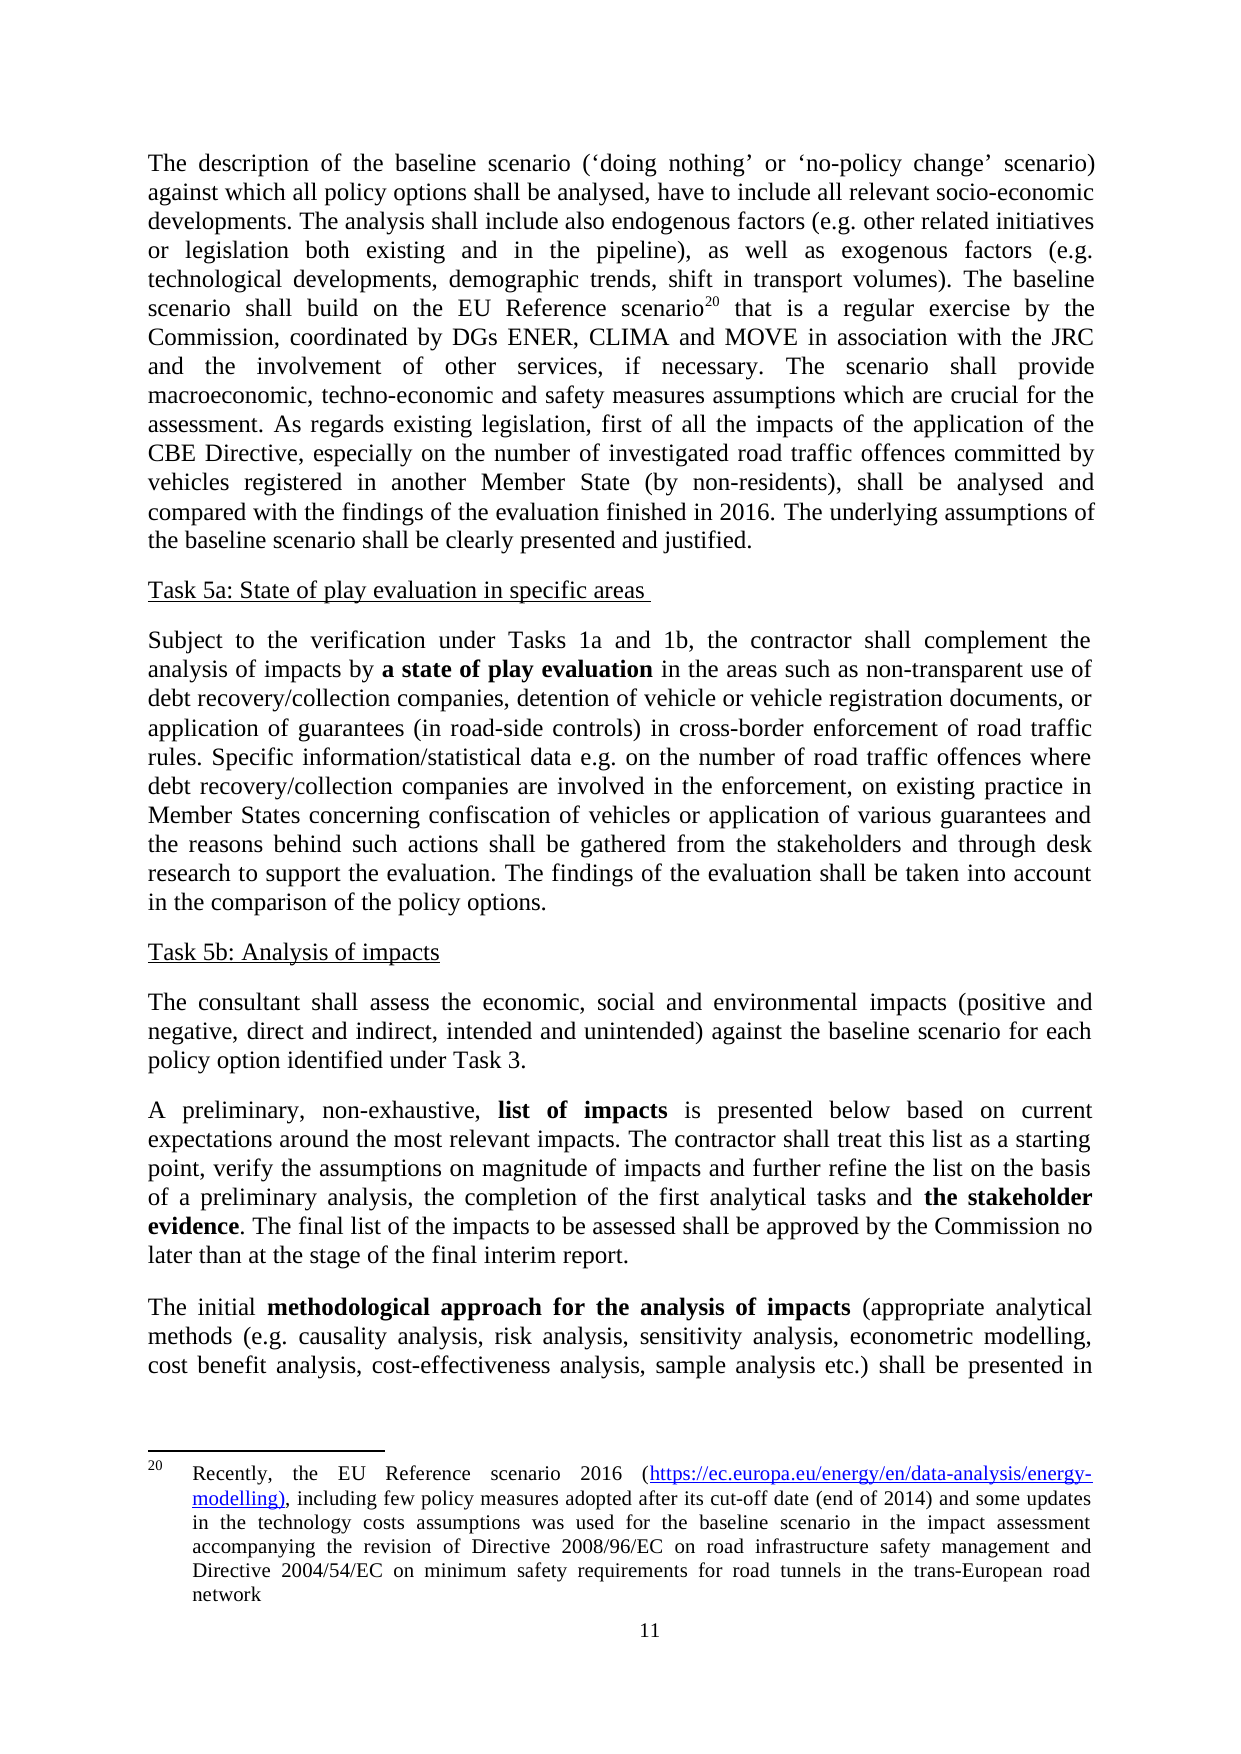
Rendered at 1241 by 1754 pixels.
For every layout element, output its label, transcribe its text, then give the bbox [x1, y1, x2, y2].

text Task 5b: Analysis of impacts [148, 937, 1093, 966]
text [148, 1292, 1093, 1408]
text Subject to the verification under Tasks 1a and 1b, the contractor shall complement the analysis of impacts by a state of play evaluation in the areas such as non-transparent use of debt recovery/collection companies, detention of vehicle or vehicle registration documents, or application of guarantees (in road-side controls) in cross-border enforcement of road traffic rules. Specific information/statistical data e.g. on the number of road traffic offences where debt recovery/collection companies are involved in the enforcement, on existing practice in Member States concerning confiscation of vehicles or application of various guarantees and the reasons behind such actions shall be gathered from the stakeholders and through desk research to support the evaluation. The findings of the evaluation shall be taken into account in the comparison of the policy options. [148, 625, 1093, 916]
text The description of the baseline scenario (‘doing nothing’ or ‘no-policy change’ scenario) against which all policy options shall be analysed, have to include all relevant socio-economic developments. The analysis shall include also endogenous factors (e.g. other related initiatives or legislation both existing and in the pipeline), as well as exogenous factors (e.g. technological developments, demographic trends, shift in transport volumes). The baseline scenario shall build on the EU Reference scenario that is a regular exercise by the Commission, coordinated by DGs ENER, CLIMA and MOVE in association with the JRC and the involvement of other services, if necessary. The scenario shall provide macroeconomic, techno-economic and safety measures assumptions which are crucial for the assessment. As regards existing legislation, first of all the impacts of the application of the CBE Directive, especially on the number of investigated road traffic offences committed by vehicles registered in another Member State (by non-residents), shall be analysed and compared with the findings of the evaluation finished in 2016. The underlying assumptions of the baseline scenario shall be clearly presented and justified. [148, 148, 1095, 554]
list A preliminary, non-exhaustive, list of impacts is presented below based on current expectations around the most relevant impacts. The contractor shall treat this list as a starting point, verify the assumptions on magnitude of impacts and further refine the list on the basis of a preliminary analysis, the completion of the first analytical tasks and the stakeholder evidence. The final list of the impacts to be assessed shall be approved by the Commission no later than at the stage of the final interim report. [148, 1094, 1093, 1269]
text The consultant shall assess the economic, social and environmental impacts (positive and negative, direct and indirect, intended and unintended) against the baseline scenario for each policy option identified under Task 3. [148, 987, 1093, 1074]
text Task 5a: State of play evaluation in specific areas [148, 575, 1093, 604]
